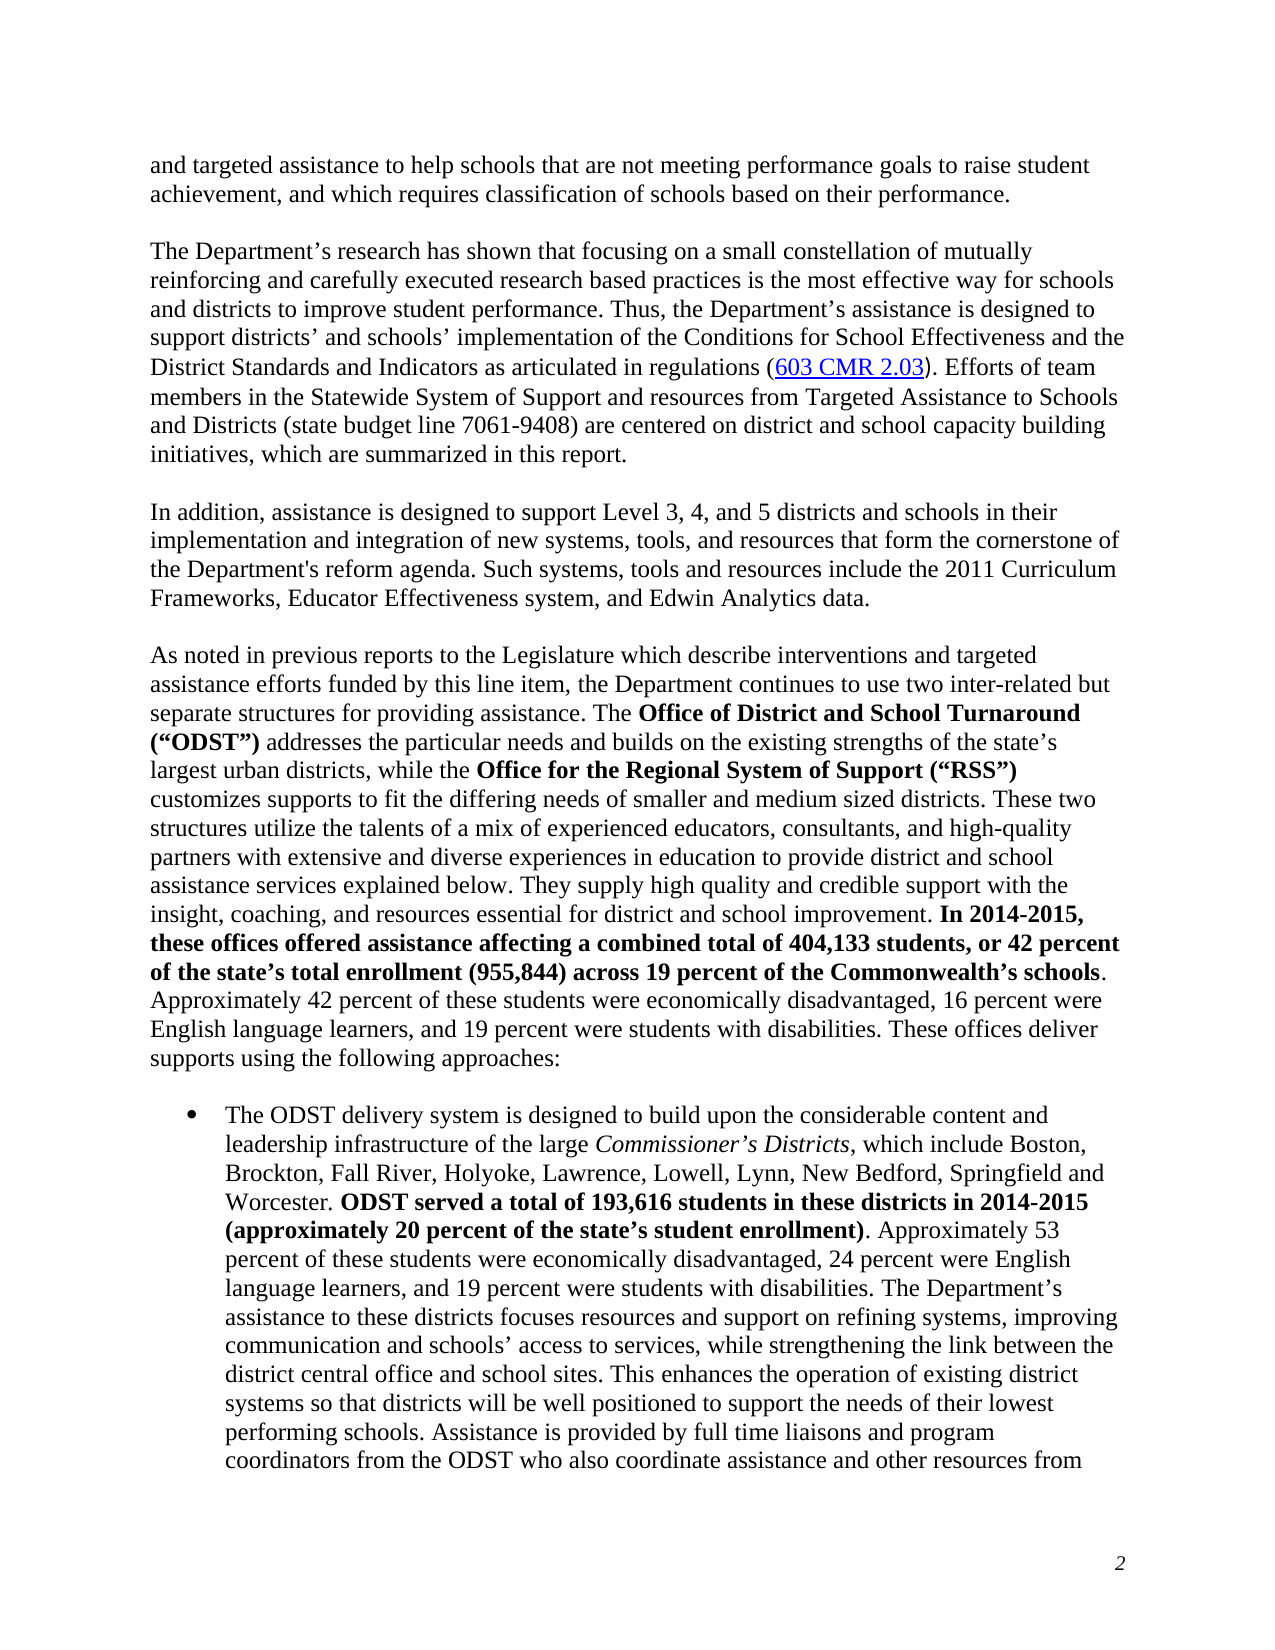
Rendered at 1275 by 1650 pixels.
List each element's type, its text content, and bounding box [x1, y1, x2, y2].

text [150, 150, 1125, 207]
text As noted in previous reports to the Legislature which describe interventions and targeted assistance efforts funded by this line item, the Department continues to use two inter-related but separate structures for providing assistance. The Office of District and School Turnaround (“ODST”) addresses the particular needs and builds on the existing strengths of the state’s largest urban districts, while the Office for the Regional System of Support (“RSS”) customizes supports to fit the differing needs of smaller and medium sized districts. These two structures utilize the talents of a mix of experienced educators, consultants, and high-quality partners with extensive and diverse experiences in education to provide district and school assistance services explained below. They supply high quality and credible support with the insight, coaching, and resources essential for district and school improvement. In 2014-2015, these offices offered assistance affecting a combined total of 404,133 students, or 42 percent of the state’s total enrollment (955,844) across 19 percent of the Commonwealth’s schools. Approximately 42 percent of these students were economically disadvantaged, 16 percent were English language learners, and 19 percent were students with disabilities. These offices deliver supports using the following approaches: [150, 641, 1125, 1072]
text In addition, assistance is designed to support Level 3, 4, and 5 districts and schools in their implementation and integration of new systems, tools, and resources that form the cornerstone of the Department's reform agenda. Such systems, tools and resources include the 2011 Curriculum Frameworks, Educator Effectiveness system, and Edwin Analytics data. [150, 497, 1125, 612]
text The Department’s research has shown that focusing on a small constellation of mutually reinforcing and carefully executed research based practices is the most effective way for schools and districts to improve student performance. Thus, the Department’s assistance is designed to support districts’ and schools’ implementation of the Conditions for School Effectiveness and the District Standards and Indicators as articulated in regulations (603 CMR 2.03). Efforts of team members in the Statewide System of Support and resources from Targeted Assistance to Schools and Districts (state budget line 7061-9408) are centered on district and school capacity building initiatives, which are summarized in this report. [150, 236, 1125, 468]
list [187, 1101, 1125, 1474]
